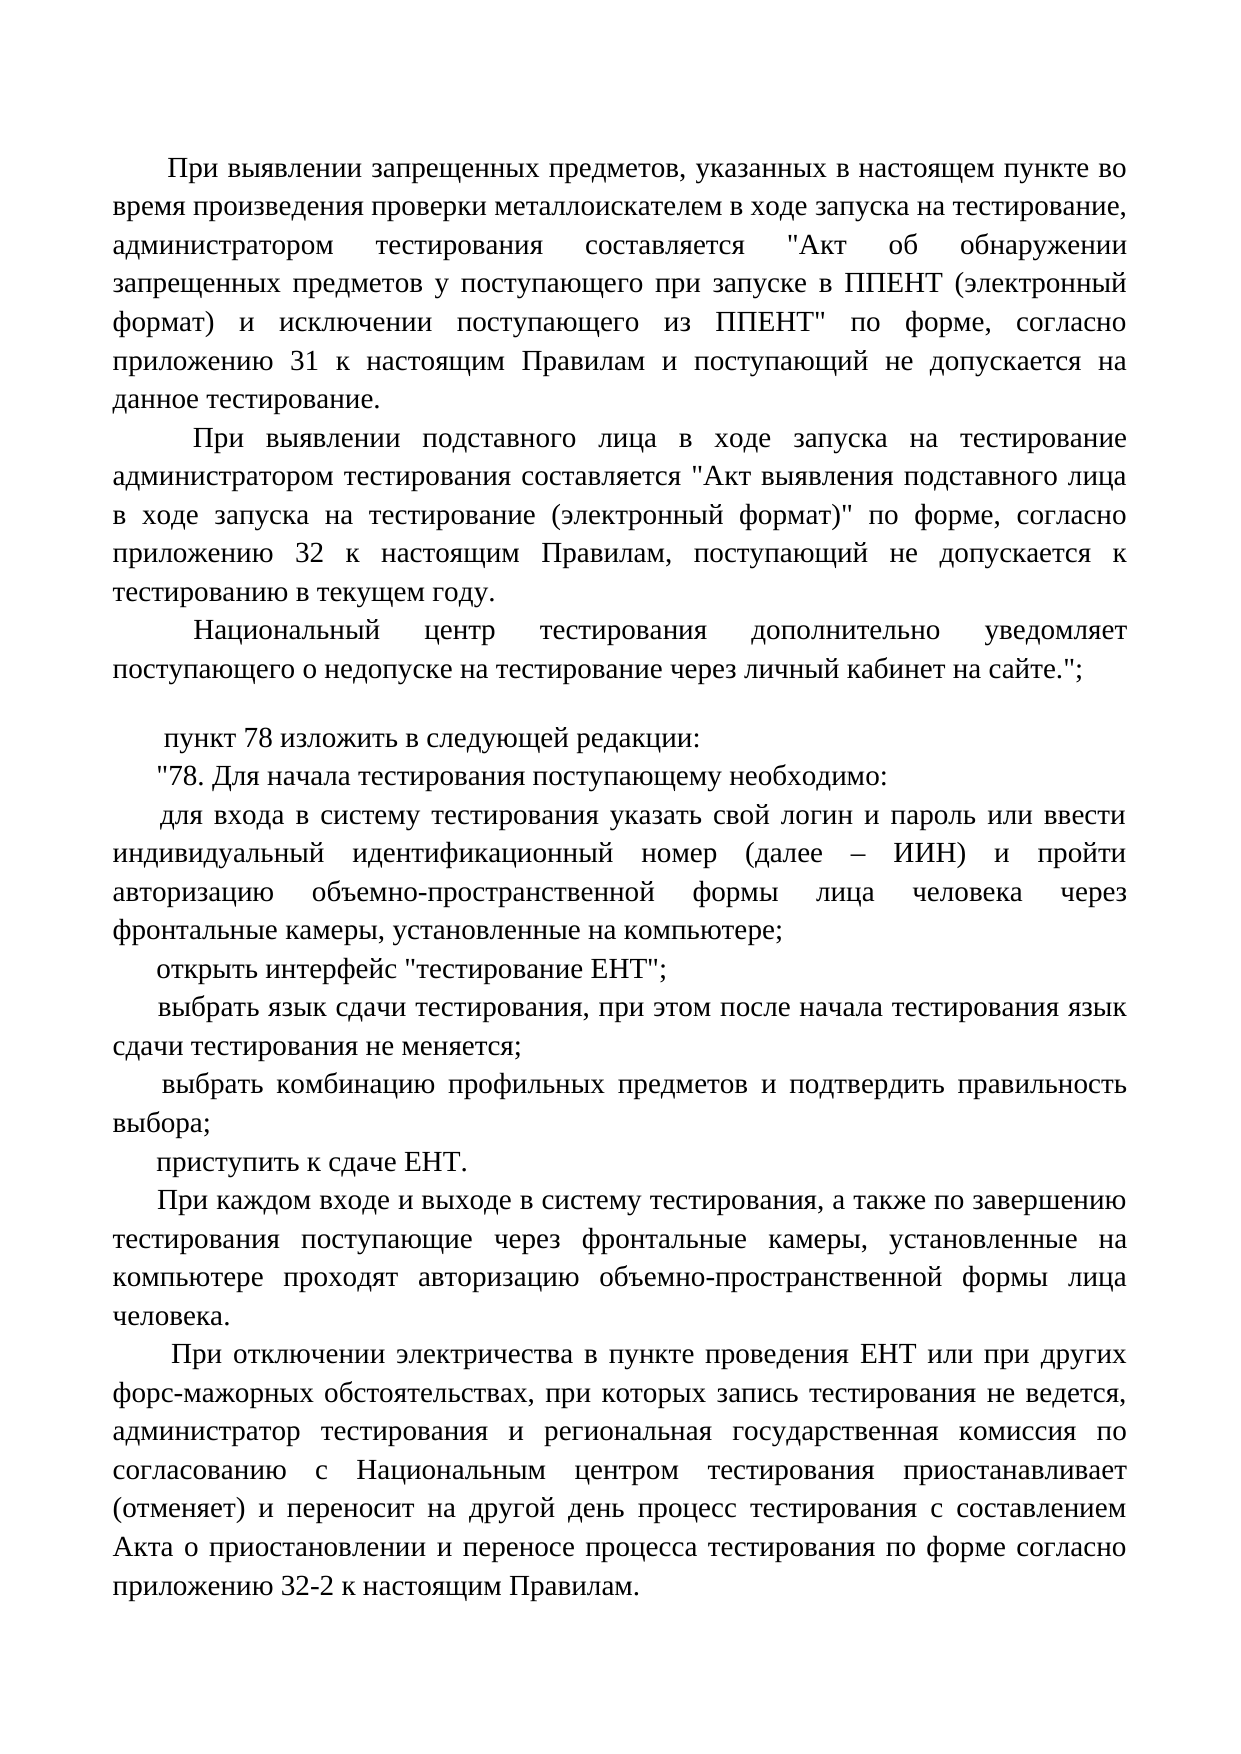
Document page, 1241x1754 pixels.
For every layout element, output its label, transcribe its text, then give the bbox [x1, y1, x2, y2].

text приступить к сдаче ЕНТ. [112, 1144, 1128, 1177]
text для входа в систему тестирования указать свой логин и пароль или ввести индивидуальный идентификационный номер (далее – ИИН) и пройти авторизацию объемно-пространственной формы лица человека через фронтальные камеры, установленные на компьютере; [112, 797, 1128, 946]
text При выявлении подставного лица в ходе запуска на тестирование администратором тестирования составляется "Акт выявления подставного лица в ходе запуска на тестирование (электронный формат)" по форме, согласно приложению 32 к настоящим Правилам, поступающий не допускается к тестированию в текущем году. [112, 420, 1128, 607]
text пункт 78 изложить в следующей редакции: [112, 720, 1128, 753]
text При выявлении запрещенных предметов, указанных в настоящем пункте во время произведения проверки металлоискателем в ходе запуска на тестирование, администратором тестирования составляется "Акт об обнаружении запрещенных предметов у поступающего при запуске в ППЕНТ (электронный формат) и исключении поступающего из ППЕНТ" по форме, согласно приложению 31 к настоящим Правилам и поступающий не допускается на данное тестирование. [112, 150, 1128, 415]
text Национальный центр тестирования дополнительно уведомляет поступающего о недопуске на тестирование через личный кабинет на сайте."; [112, 612, 1128, 684]
text выбрать комбинацию профильных предметов и подтвердить правильность выбора; [112, 1067, 1128, 1139]
text При отключении электричества в пункте проведения ЕНТ или при других форс-мажорных обстоятельствах, при которых запись тестирования не ведется, администратор тестирования и региональная государственная комиссия по согласованию с Национальным центром тестирования приостанавливает (отменяет) и переносит на другой день процесс тестирования с составлением Акта о приостановлении и переносе процесса тестирования по форме согласно приложению 32-2 к настоящим Правилам. [112, 1336, 1128, 1601]
text открыть интерфейс "тестирование ЕНТ"; [112, 951, 1128, 984]
text выбрать язык сдачи тестирования, при этом после начала тестирования язык сдачи тестирования не меняется; [112, 989, 1128, 1062]
text При каждом входе и выходе в систему тестирования, а также по завершению тестирования поступающие через фронтальные камеры, установленные на компьютере проходят авторизацию объемно-пространственной формы лица человека. [112, 1182, 1128, 1331]
text "78. Для начала тестирования поступающему необходимо: [112, 758, 1128, 792]
